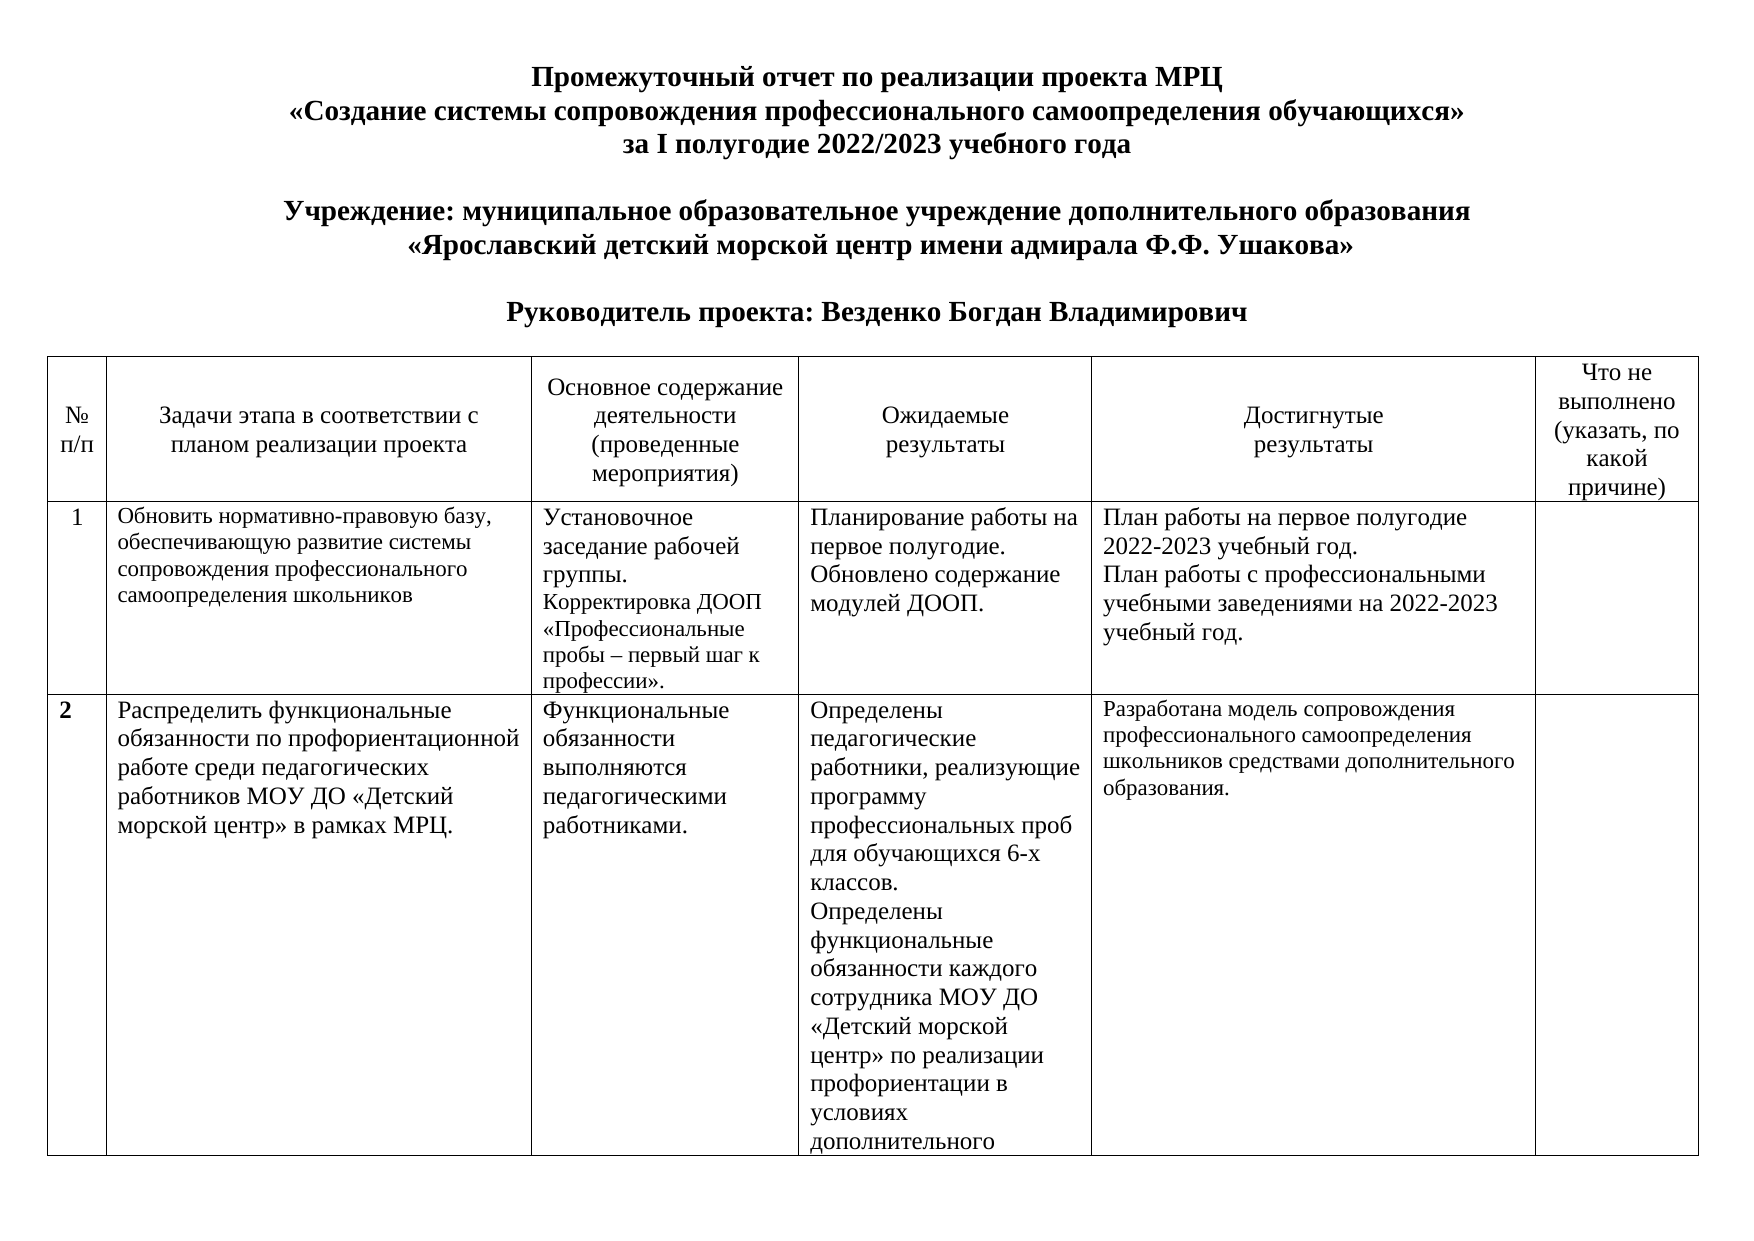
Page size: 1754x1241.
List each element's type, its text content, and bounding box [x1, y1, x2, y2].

table_cell Установочное заседание рабочей группы. Корректировка ДООП «Профессиональные пробы – первый шаг к профессии». [532, 502, 798, 694]
table_cell [1536, 695, 1698, 1155]
table_header Достигнутые результаты [1092, 357, 1535, 501]
table_cell План работы на первое полугодие 2022-2023 учебный год. План работы с профессиональными учебными заведениями на 2022-2023 учебный год. [1092, 502, 1535, 694]
table_cell Планирование работы на первое полугодие. Обновлено содержание модулей ДООП. [799, 502, 1091, 694]
table_header Что не выполнено (указать, по какой причине) [1536, 357, 1698, 501]
text «Ярославский детский морской центр имени адмирала Ф.Ф. Ушакова» [59, 227, 1695, 260]
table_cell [107, 695, 531, 1155]
text за I полугодие 2022/2023 учебного года [59, 126, 1695, 160]
table_cell 2 [48, 695, 106, 1155]
table_cell [1536, 502, 1698, 694]
text Учреждение: муниципальное образовательное учреждение дополнительного образования [59, 193, 1695, 227]
table_cell 1 [48, 502, 106, 694]
text Промежуточный отчет по реализации проекта МРЦ [59, 59, 1695, 93]
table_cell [799, 695, 1091, 1155]
table_header Ожидаемые результаты [799, 357, 1091, 501]
text «Создание системы сопровождения профессионального самоопределения обучающихся» [59, 93, 1695, 126]
table_header Основное содержание деятельности (проведенные мероприятия) [532, 357, 798, 501]
text Руководитель проекта: Везденко Богдан Владимирович [59, 294, 1695, 327]
table_cell Обновить нормативно-правовую базу, обеспечивающую развитие системы сопровождения профессионального самоопределения школьников [107, 502, 531, 694]
table_header № п/п [48, 357, 106, 501]
table_header Задачи этапа в соответствии с планом реализации проекта [107, 357, 531, 501]
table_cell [1092, 695, 1535, 1155]
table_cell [532, 695, 798, 1155]
